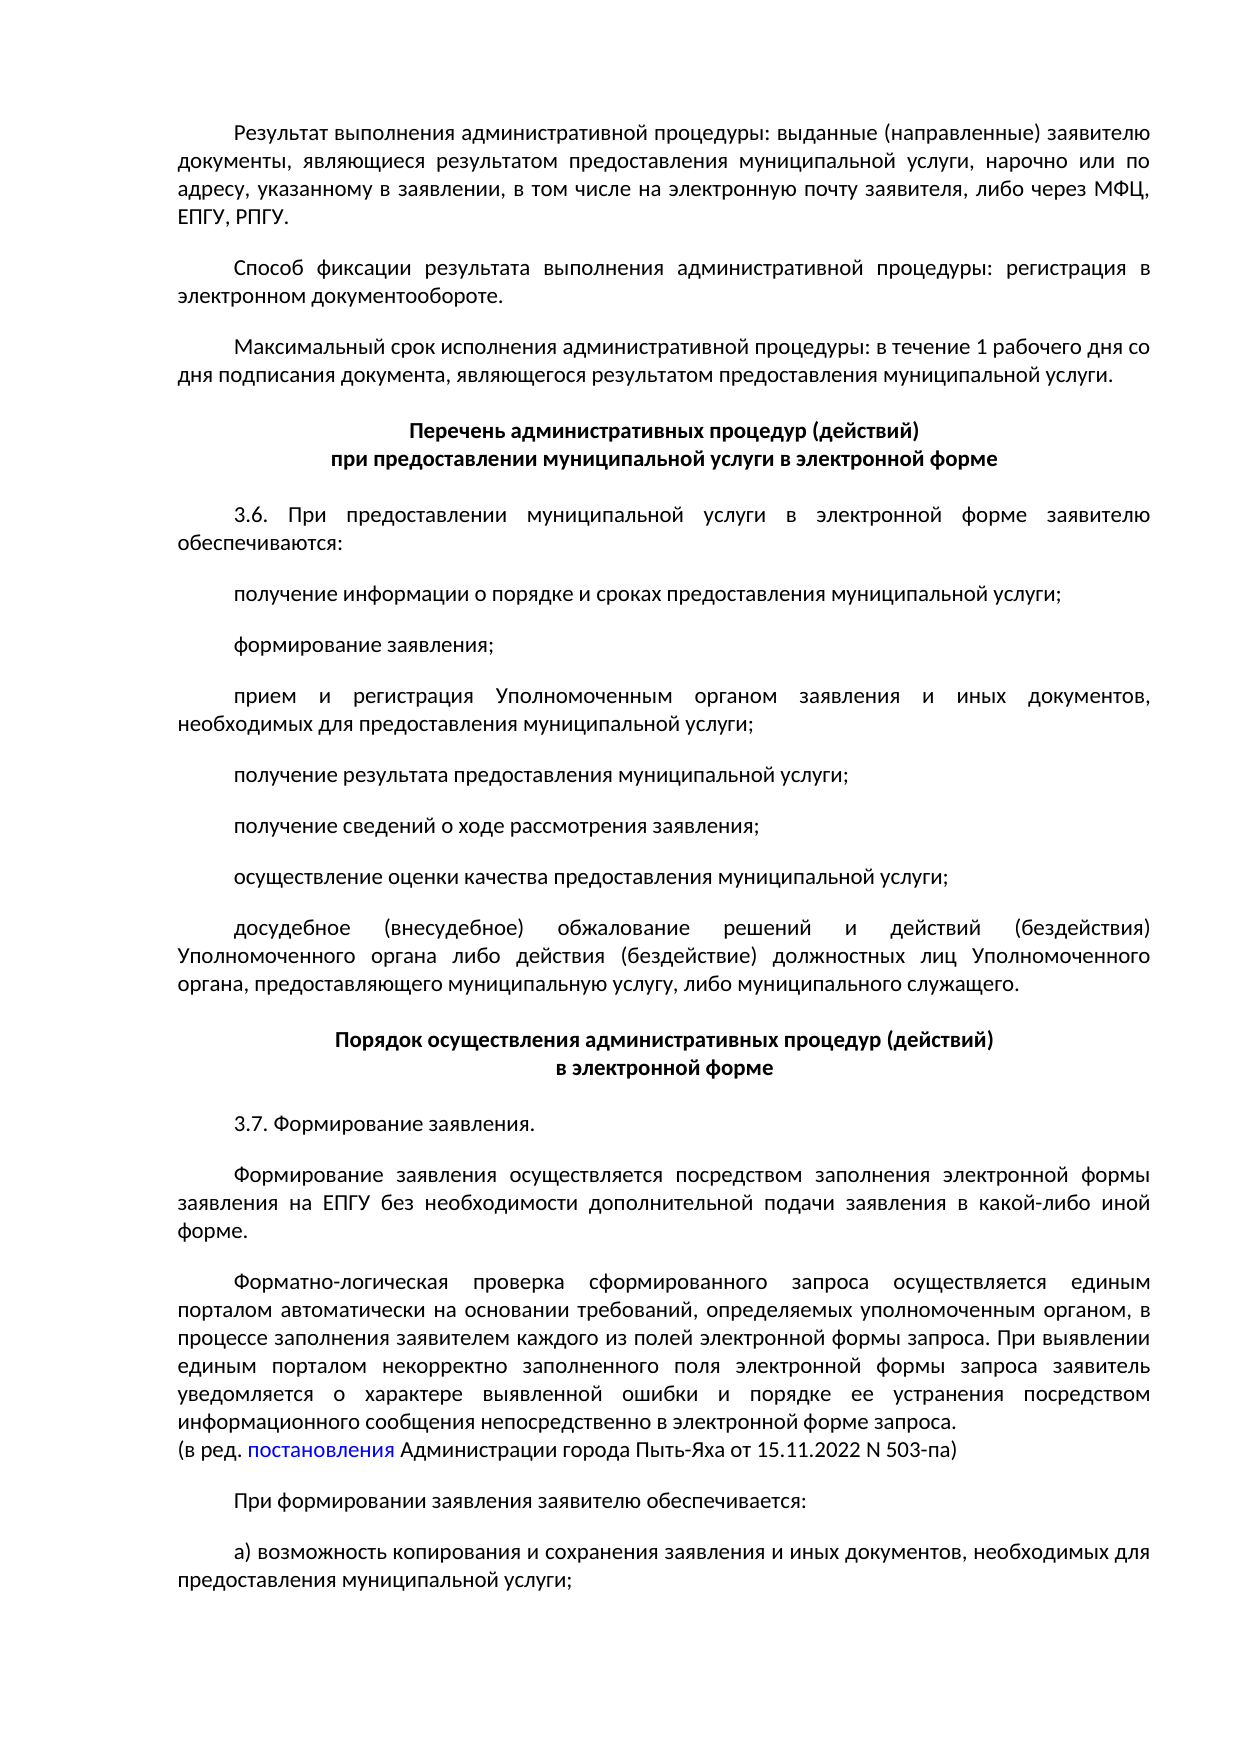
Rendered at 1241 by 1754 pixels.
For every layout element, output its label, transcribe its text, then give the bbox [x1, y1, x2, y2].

text Формирование заявления осуществляется посредством заполнения электронной формы заявления на ЕПГУ без необходимости дополнительной подачи заявления в какой-либо иной форме. [177, 1160, 1152, 1244]
text прием и регистрация Уполномоченным органом заявления и иных документов, необходимых для предоставления муниципальной услуги; [177, 681, 1152, 737]
text (в ред. постановления Администрации города Пыть-Яха от 15.11.2022 N 503-па) [177, 1435, 1152, 1463]
title в электронной форме [177, 1053, 1152, 1081]
text осуществление оценки качества предоставления муниципальной услуги; [177, 862, 1152, 890]
text При формировании заявления заявителю обеспечивается: [177, 1486, 1152, 1514]
text досудебное (внесудебное) обжалование решений и действий (бездействия) Уполномоченного органа либо действия (бездействие) должностных лиц Уполномоченного органа, предоставляющего муниципальную услугу, либо муниципального служащего. [177, 913, 1152, 997]
text формирование заявления; [177, 630, 1152, 658]
text Результат выполнения административной процедуры: выданные (направленные) заявителю документы, являющиеся результатом предоставления муниципальной услуги, нарочно или по адресу, указанному в заявлении, в том числе на электронную почту заявителя, либо через МФЦ, ЕПГУ, РПГУ. [177, 118, 1152, 230]
text получение результата предоставления муниципальной услуги; [177, 760, 1152, 788]
text Форматно-логическая проверка сформированного запроса осуществляется единым порталом автоматически на основании требований, определяемых уполномоченным органом, в процессе заполнения заявителем каждого из полей электронной формы запроса. При выявлении единым порталом некорректно заполненного поля электронной формы запроса заявитель уведомляется о характере выявленной ошибки и порядке ее устранения посредством информационного сообщения непосредственно в электронной форме запроса. [177, 1267, 1152, 1435]
text получение информации о порядке и сроках предоставления муниципальной услуги; [177, 579, 1152, 607]
text а) возможность копирования и сохранения заявления и иных документов, необходимых для предоставления муниципальной услуги; [177, 1537, 1152, 1593]
title Перечень административных процедур (действий) [177, 416, 1152, 444]
title при предоставлении муниципальной услуги в электронной форме [177, 444, 1152, 472]
text Максимальный срок исполнения административной процедуры: в течение 1 рабочего дня со дня подписания документа, являющегося результатом предоставления муниципальной услуги. [177, 332, 1152, 388]
text 3.6. При предоставлении муниципальной услуги в электронной форме заявителю обеспечиваются: [177, 500, 1152, 556]
text получение сведений о ходе рассмотрения заявления; [177, 811, 1152, 839]
text 3.7. Формирование заявления. [177, 1109, 1152, 1137]
text Способ фиксации результата выполнения административной процедуры: регистрация в электронном документообороте. [177, 253, 1152, 309]
title Порядок осуществления административных процедур (действий) [177, 1025, 1152, 1053]
